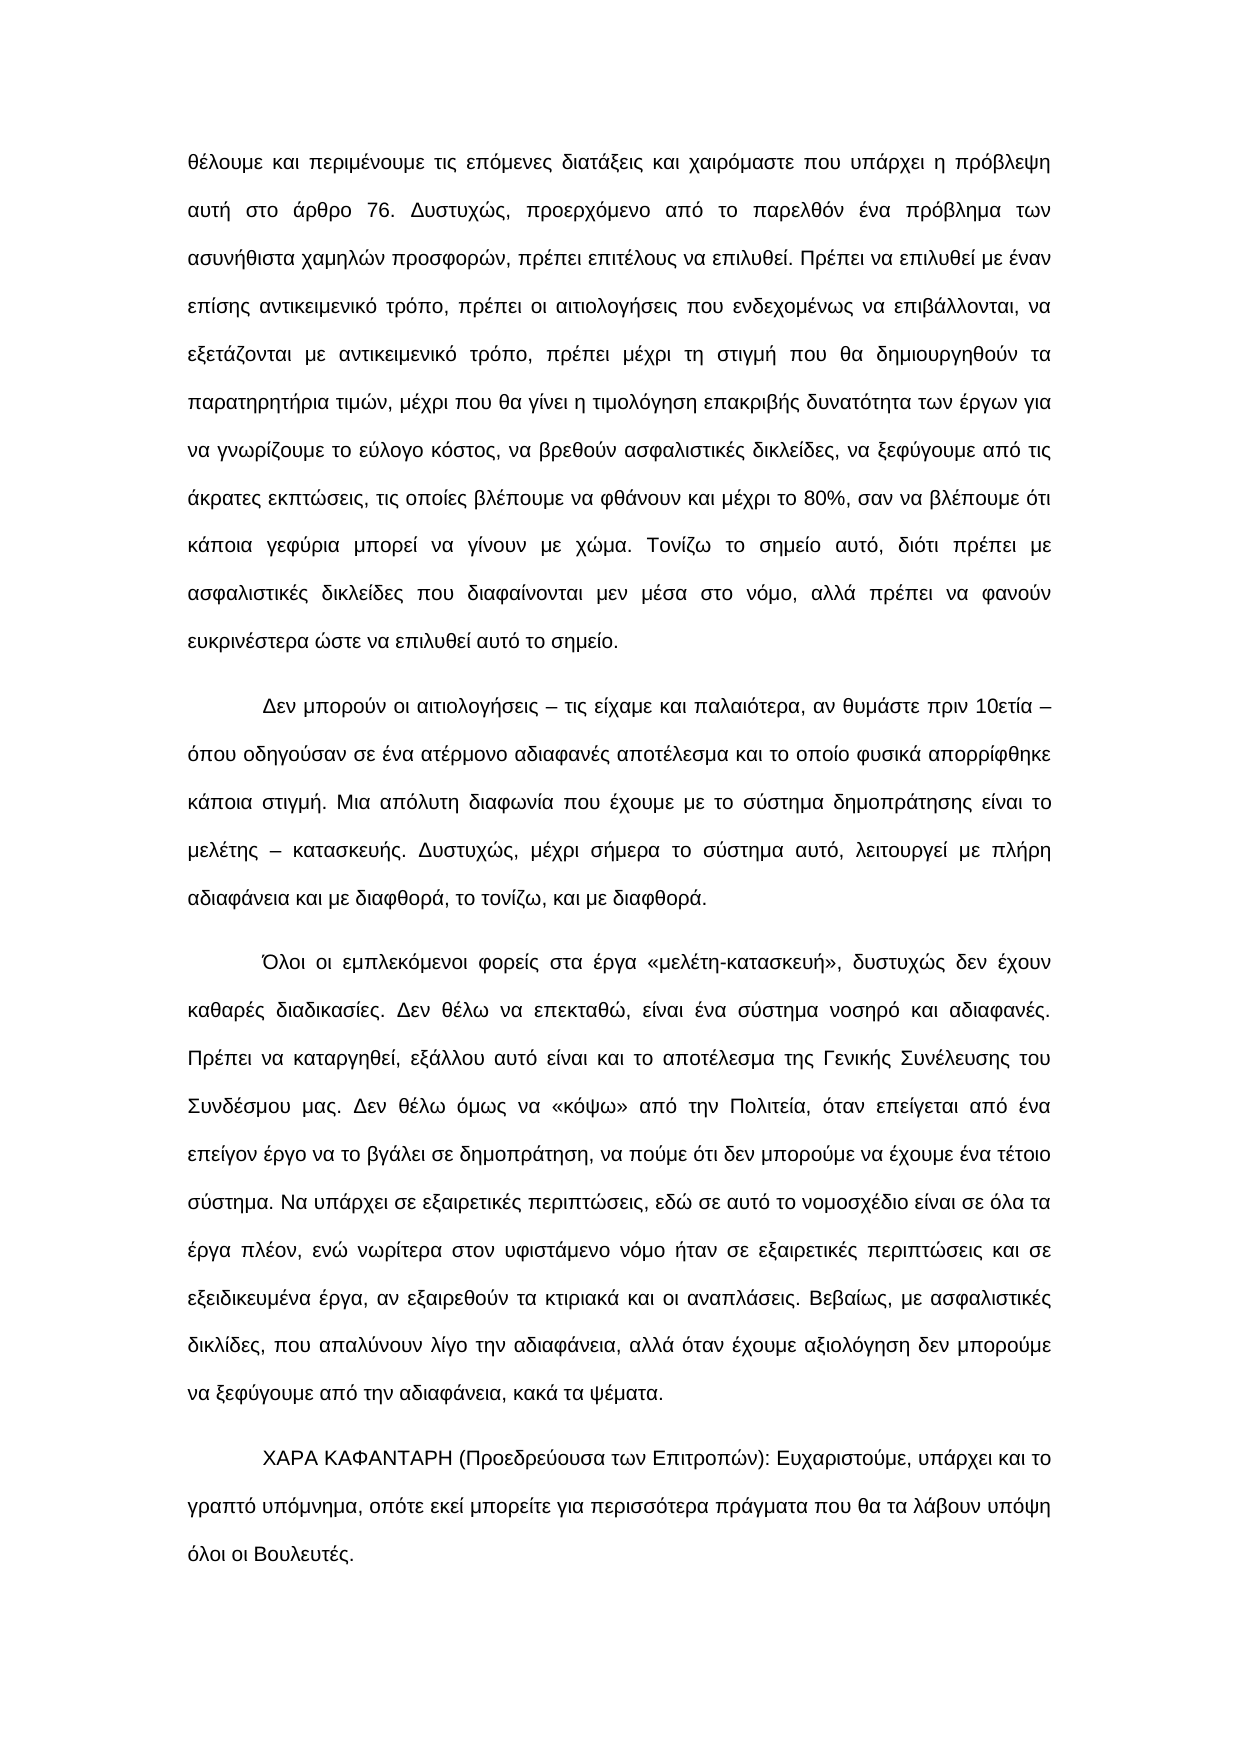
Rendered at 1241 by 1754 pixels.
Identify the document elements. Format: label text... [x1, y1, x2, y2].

text Δεν μπορούν οι αιτιολογήσεις – τις είχαμε και παλαιότερα, αν θυμάστε πριν 10ετία – όπου οδηγούσαν σε ένα ατέρμονο αδιαφανές αποτέλεσμα και το οποίο φυσικά απορρίφθηκε κάποια στιγμή. Μια απόλυτη διαφωνία που έχουμε με το σύστημα δημοπράτησης είναι το μελέτης – κατασκευής. Δυστυχώς, μέχρι σήμερα το σύστημα αυτό, λειτουργεί με πλήρη αδιαφάνεια και με διαφθορά, το τονίζω, και με διαφθορά. [187, 694, 1053, 909]
text Όλοι οι εμπλεκόμενοι φορείς στα έργα «μελέτη-κατασκευή», δυστυχώς δεν έχουν καθαρές διαδικασίες. Δεν θέλω να επεκταθώ, είναι ένα σύστημα νοσηρό και αδιαφανές. Πρέπει να καταργηθεί, εξάλλου αυτό είναι και το αποτέλεσμα της Γενικής Συνέλευσης του Συνδέσμου μας. Δεν θέλω όμως να «κόψω» από την Πολιτεία, όταν επείγεται από ένα επείγον έργο να το βγάλει σε δημοπράτηση, να πούμε ότι δεν μπορούμε να έχουμε ένα τέτοιο σύστημα. Να υπάρχει σε εξαιρετικές περιπτώσεις, εδώ σε αυτό το νομοσχέδιο είναι σε όλα τα έργα πλέον, ενώ νωρίτερα στον υφιστάμενο νόμο ήταν σε εξαιρετικές περιπτώσεις και σε εξειδικευμένα έργα, αν εξαιρεθούν τα κτιριακά και οι αναπλάσεις. Βεβαίως, με ασφαλιστικές δικλίδες, που απαλύνουν λίγο την αδιαφάνεια, αλλά όταν έχουμε αξιολόγηση δεν μπορούμε να ξεφύγουμε από την αδιαφάνεια, κακά τα ψέματα. [187, 950, 1053, 1405]
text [187, 150, 1053, 653]
text ΧΑΡΑ ΚΑΦΑΝΤΑΡΗ (Προεδρεύουσα των Επιτροπών): Ευχαριστούμε, υπάρχει και το γραπτό υπόμνημα, οπότε εκεί μπορείτε για περισσότερα πράγματα που θα τα λάβουν υπόψη όλοι οι Βουλευτές. [187, 1446, 1053, 1566]
